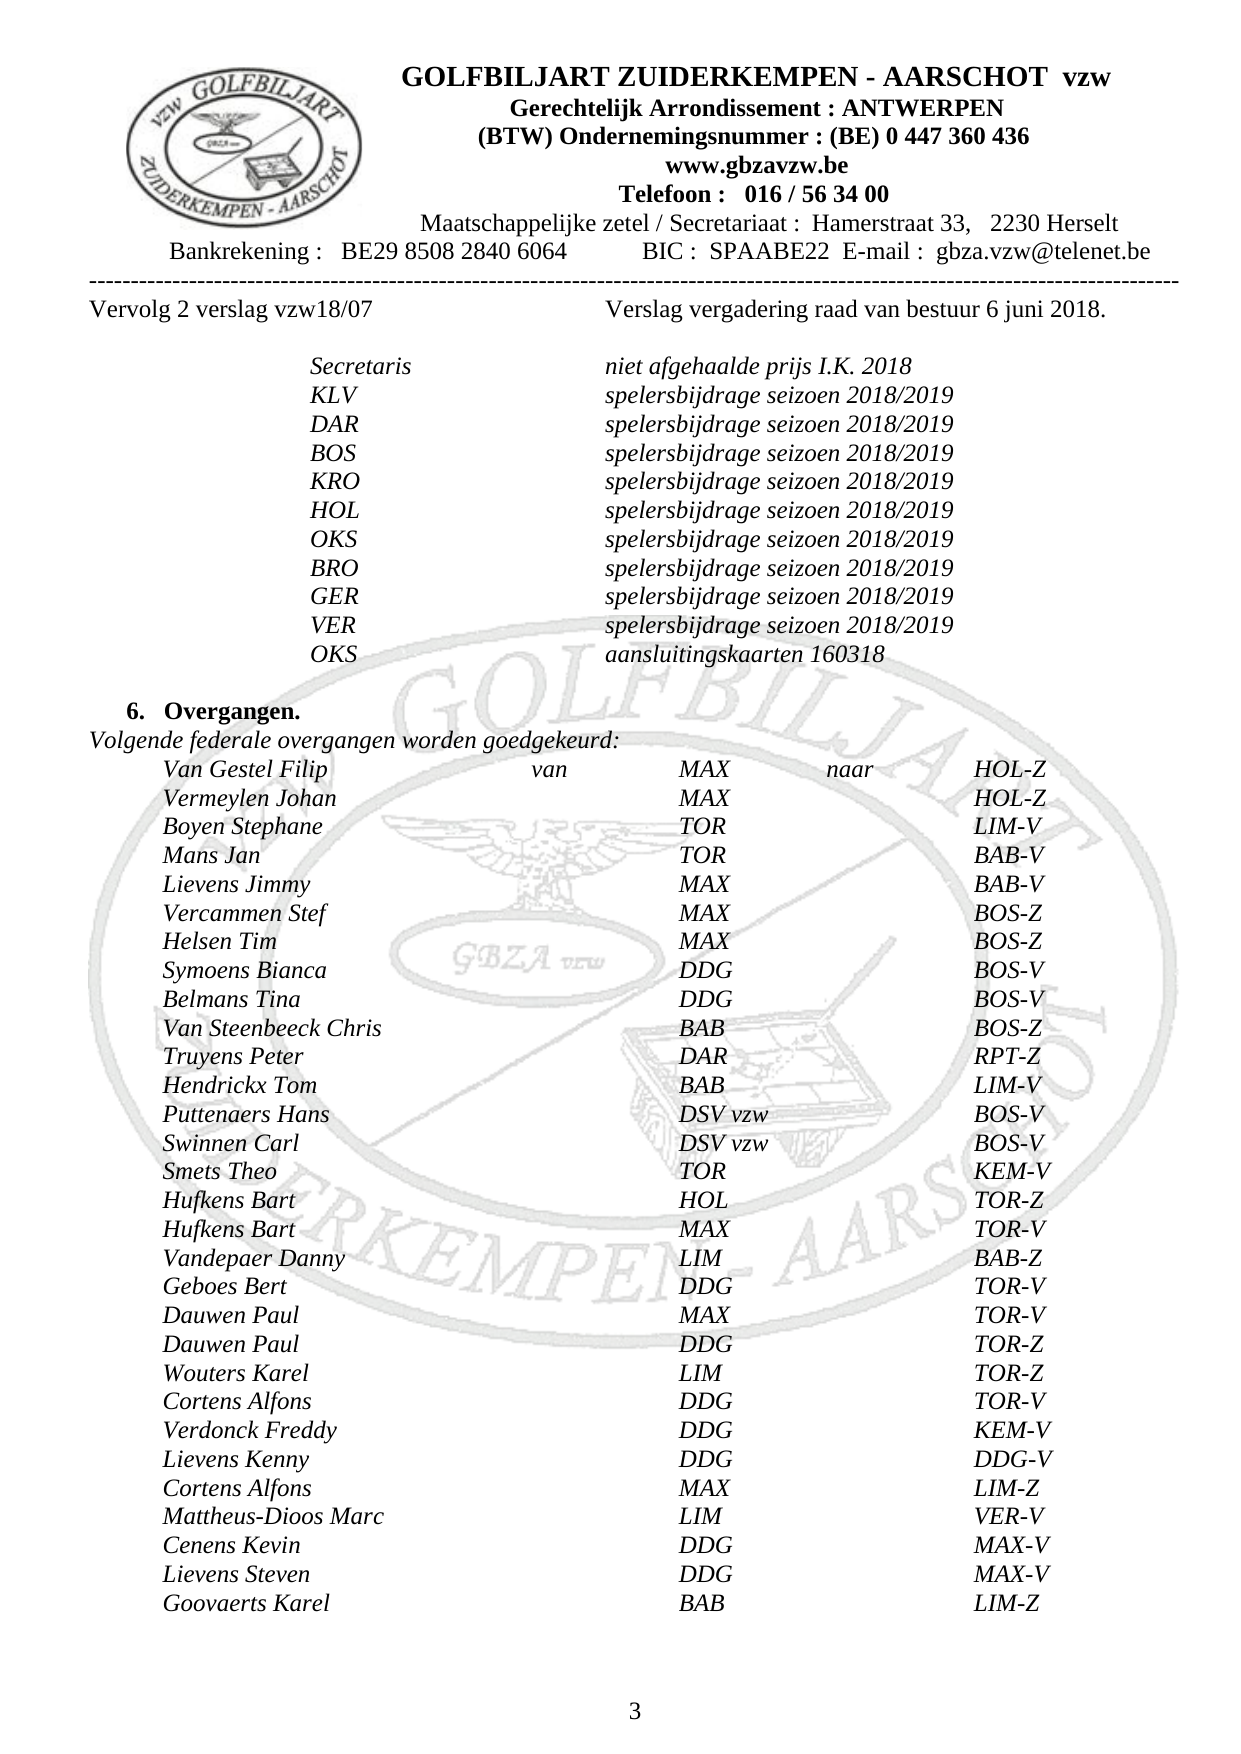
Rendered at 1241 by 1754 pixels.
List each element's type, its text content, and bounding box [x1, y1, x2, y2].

text Cortens Alfons MAX LIM-Z [89, 1473, 1181, 1501]
text Vermeylen Johan MAX HOL-Z [89, 783, 1181, 811]
text GER spelersbijdrage seizoen 2018/2019 [89, 581, 1181, 610]
text Van Steenbeeck Chris BAB BOS-Z [89, 1013, 1181, 1041]
text Secretaris niet afgehaalde prijs I.K. 2018 [236, 351, 1181, 380]
text Dauwen Paul DDG TOR-Z [89, 1329, 1181, 1358]
text HOL spelersbijdrage seizoen 2018/2019 [89, 495, 1181, 524]
text Mattheus-Dioos Marc LIM VER-V [89, 1501, 1181, 1530]
picture [126, 67, 363, 230]
text Cortens Alfons DDG TOR-V [89, 1386, 1181, 1415]
text Puttenaers Hans DSV vzw BOS-V [89, 1099, 1181, 1128]
text Cenens Kevin DDG MAX-V [89, 1530, 1181, 1559]
list Overgangen. [126, 696, 1181, 725]
text Swinnen Carl DSV vzw BOS-V [89, 1128, 1181, 1156]
text Helsen Tim MAX BOS-Z [89, 926, 1181, 955]
text Volgende federale overgangen worden goedgekeurd: [89, 725, 1181, 754]
text Hufkens Bart MAX TOR-V [89, 1214, 1181, 1243]
text Hufkens Bart HOL TOR-Z [89, 1185, 1181, 1214]
text VER spelersbijdrage seizoen 2018/2019 [89, 610, 1181, 639]
text KRO spelersbijdrage seizoen 2018/2019 [236, 466, 1181, 495]
text Hendrickx Tom BAB LIM-V [89, 1070, 1181, 1099]
text Vercammen Stef MAX BOS-Z [89, 898, 1181, 926]
text Goovaerts Karel BAB LIM-Z [89, 1588, 1181, 1616]
text Geboes Bert DDG TOR-V [89, 1271, 1181, 1300]
text Belmans Tina DDG BOS-V [89, 984, 1181, 1013]
text BRO spelersbijdrage seizoen 2018/2019 [89, 553, 1181, 581]
text Smets Theo TOR KEM-V [89, 1156, 1181, 1185]
text Dauwen Paul MAX TOR-V [89, 1300, 1181, 1329]
text Vervolg 2 verslag vzw18/07 Verslag vergadering raad van bestuur 6 juni 2018. [89, 294, 1181, 323]
text Lievens Jimmy MAX BAB-V [89, 869, 1181, 898]
text Vandepaer Danny LIM BAB-Z [89, 1243, 1181, 1271]
text OKS spelersbijdrage seizoen 2018/2019 [89, 524, 1181, 553]
text Mans Jan TOR BAB-V [89, 840, 1181, 869]
text Lievens Steven DDG MAX-V [89, 1559, 1181, 1588]
text Wouters Karel LIM TOR-Z [89, 1358, 1181, 1386]
text Boyen Stephane TOR LIM-V [89, 811, 1181, 840]
text OKS aansluitingskaarten 160318 [89, 639, 1181, 668]
text KLV spelersbijdrage seizoen 2018/2019 [236, 380, 1181, 409]
text DAR spelersbijdrage seizoen 2018/2019 [236, 409, 1181, 438]
text Van Gestel Filip van MAX naar HOL-Z [89, 754, 1181, 783]
text Lievens Kenny DDG DDG-V [89, 1444, 1181, 1473]
text Symoens Bianca DDG BOS-V [89, 955, 1181, 984]
text Verdonck Freddy DDG KEM-V [89, 1415, 1181, 1444]
text Truyens Peter DAR RPT-Z [89, 1041, 1181, 1070]
text BOS spelersbijdrage seizoen 2018/2019 [236, 438, 1181, 466]
